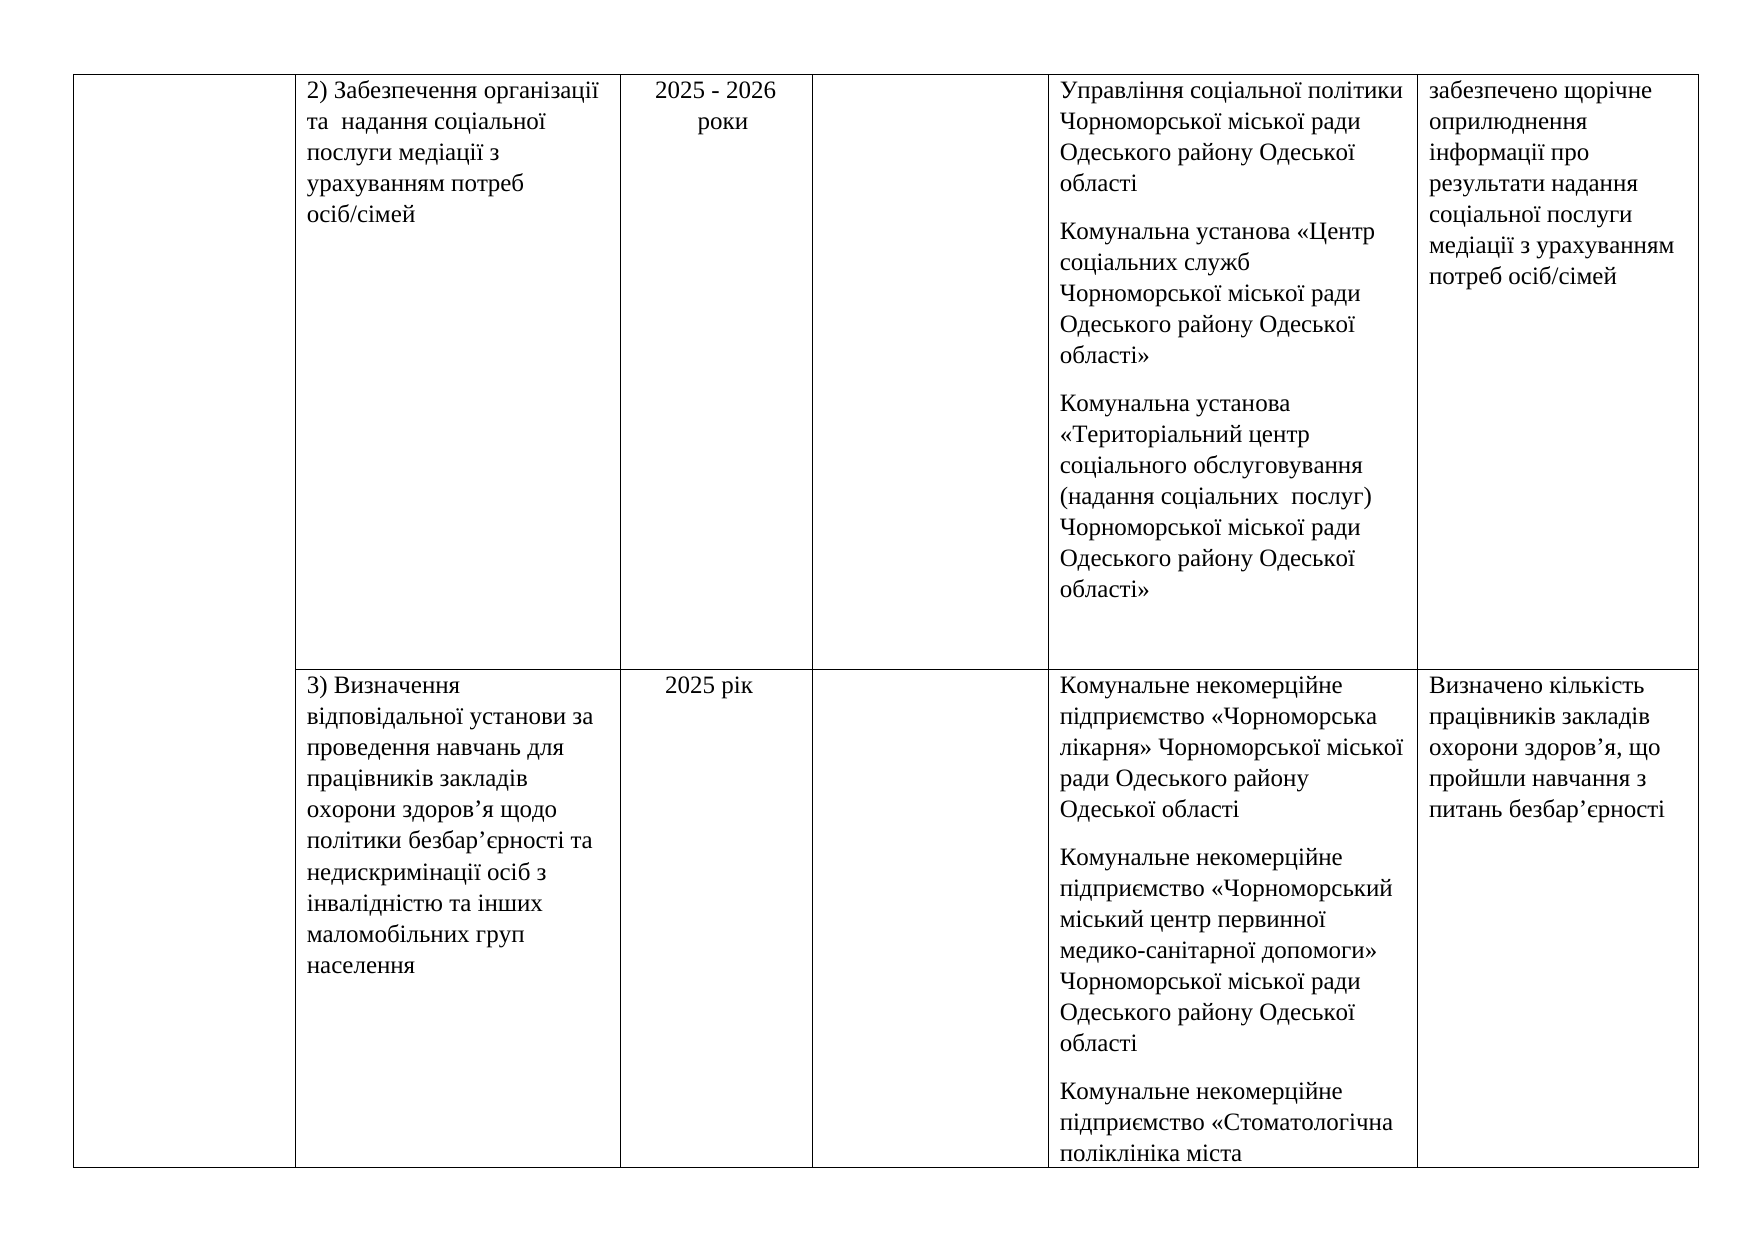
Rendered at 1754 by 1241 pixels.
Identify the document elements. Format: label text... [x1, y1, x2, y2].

table_cell забезпечено щорічне оприлюднення інформації про результати надання соціальної послуги медіації з урахуванням потреб осіб/сімей [1418, 75, 1698, 669]
table_cell [813, 670, 1048, 1167]
table_cell 2025 - 2026 роки [621, 75, 812, 669]
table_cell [1049, 75, 1417, 669]
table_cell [1049, 670, 1417, 1167]
table_cell 2025 рік [621, 670, 812, 1167]
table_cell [296, 670, 620, 1167]
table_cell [1418, 670, 1698, 1167]
table_cell [813, 75, 1048, 669]
table_cell 2) Забезпечення організації та надання соціальної послуги медіації з урахуванням потреб осіб/сімей [296, 75, 620, 669]
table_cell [74, 75, 295, 1167]
